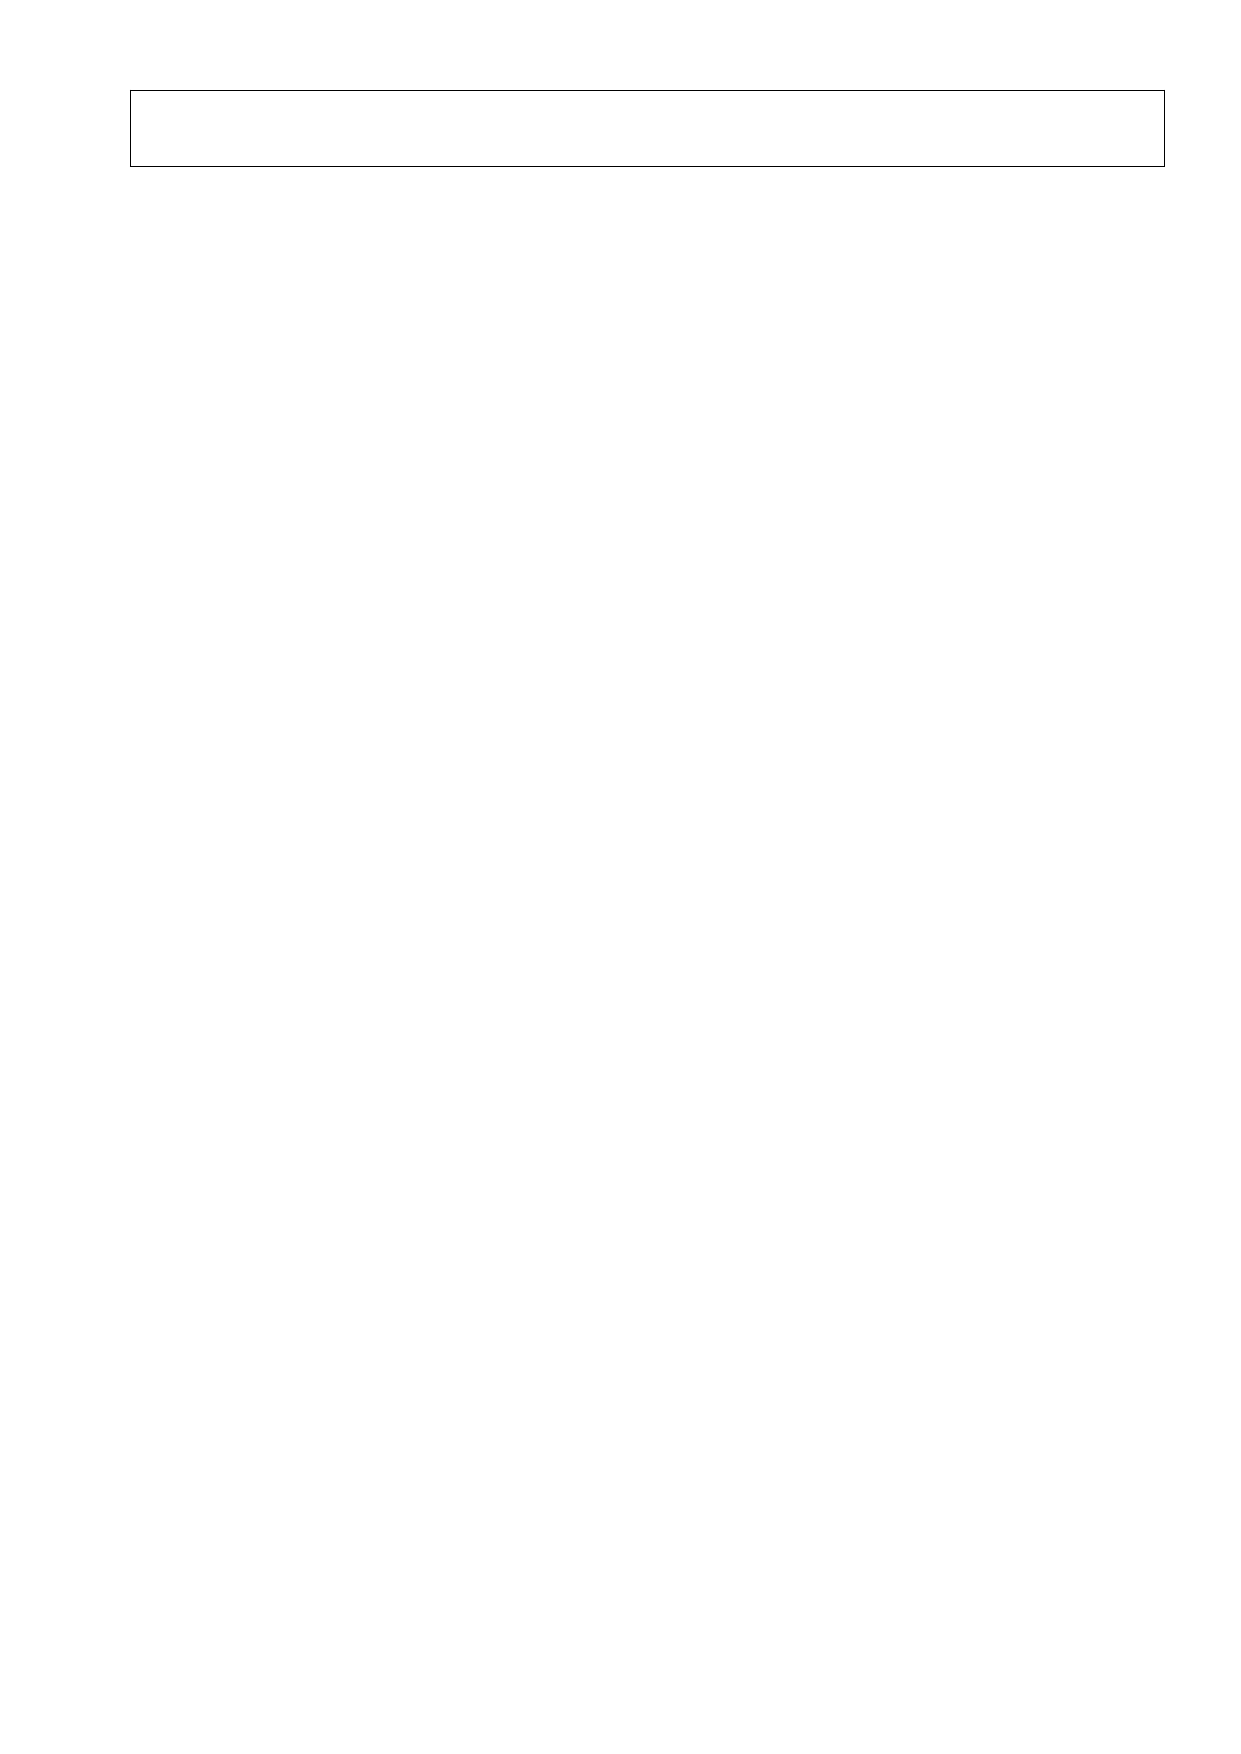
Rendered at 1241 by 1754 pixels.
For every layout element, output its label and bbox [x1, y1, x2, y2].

table_header [131, 91, 1164, 166]
